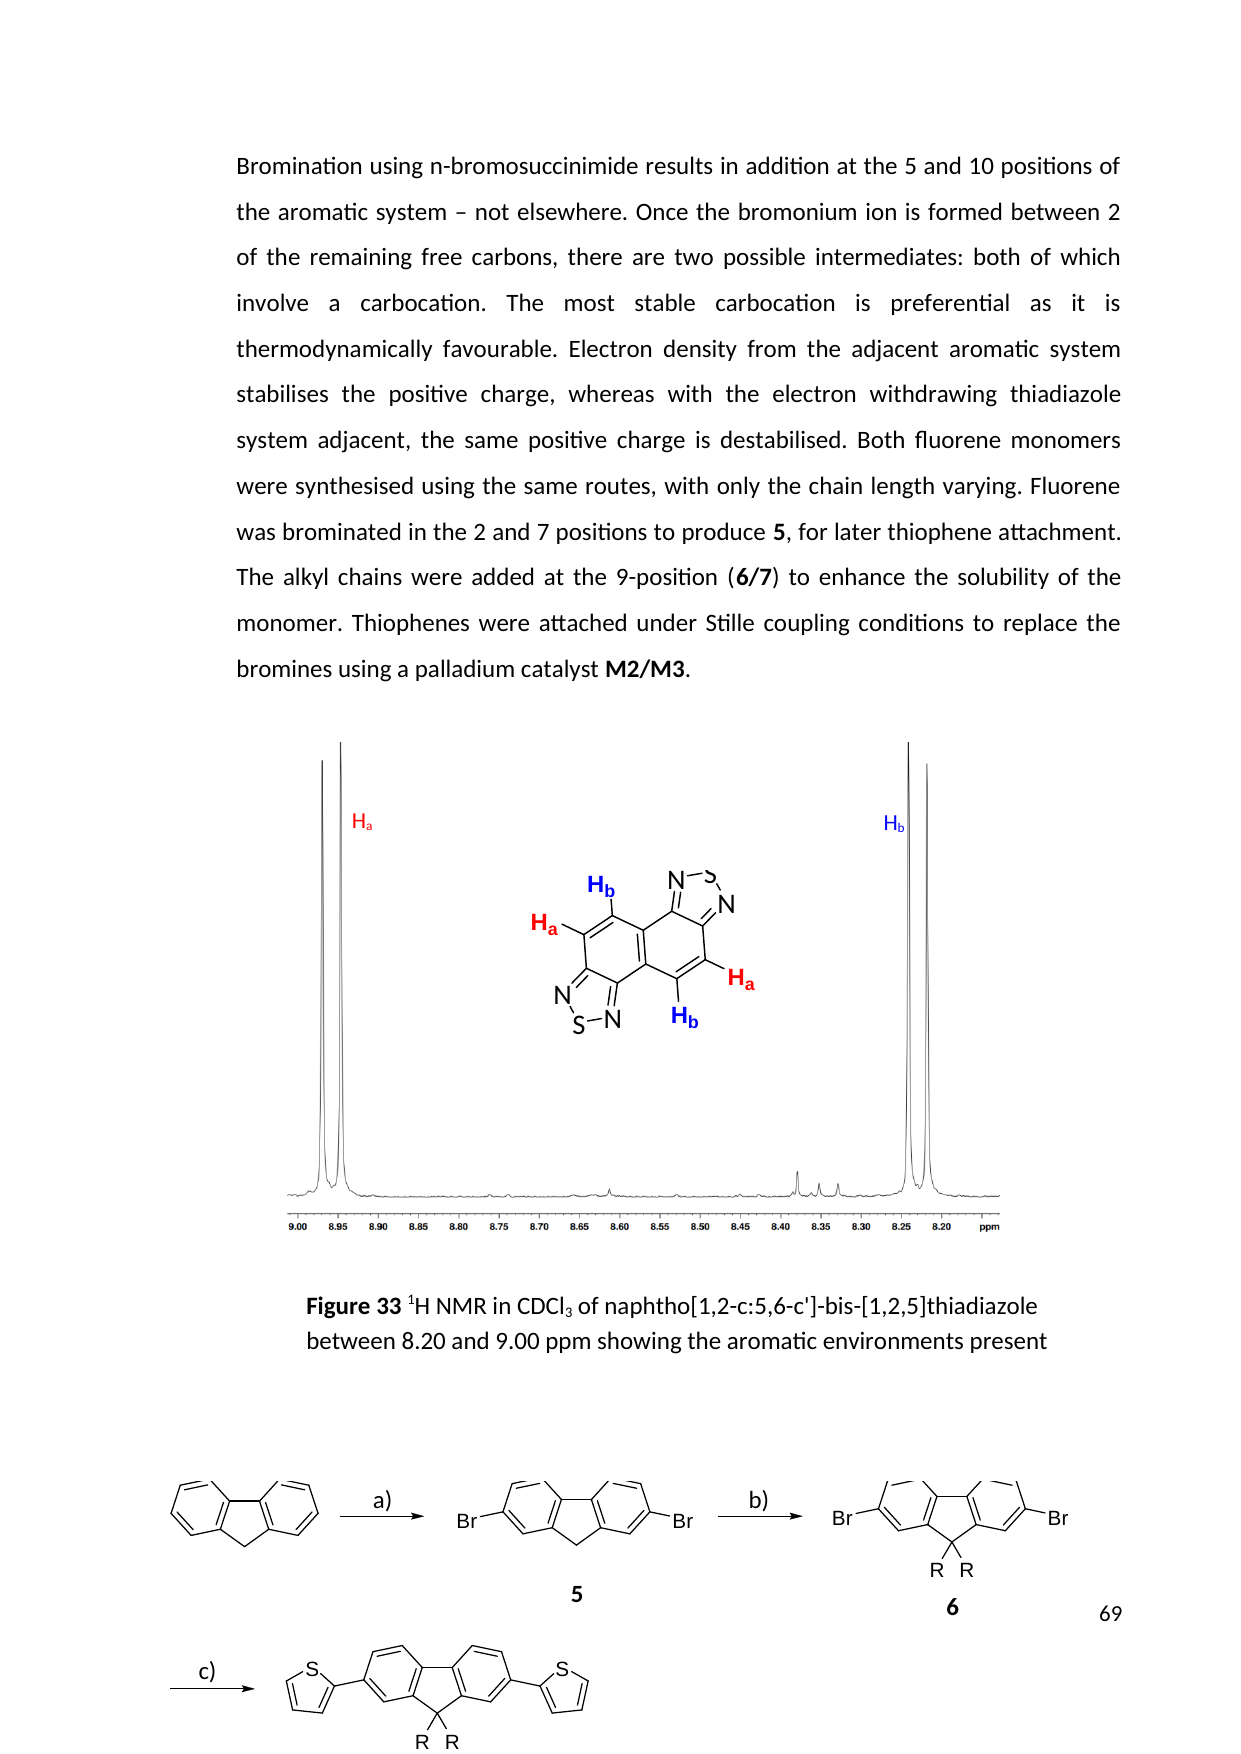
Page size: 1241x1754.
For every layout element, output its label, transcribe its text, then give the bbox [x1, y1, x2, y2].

text Bromination using n-bromosuccinimide results in addition at the 5 and 10 positions of the aromatic system – not elsewhere. Once the bromonium ion is formed between 2 of the remaining free carbons, there are two possible intermediates: both of which involve a carbocation. The most stable carbocation is preferential as it is thermodynamically favourable. Electron density from the adjacent aromatic system stabilises the positive charge, whereas with the electron withdrawing thiadiazole system adjacent, the same positive charge is destabilised. Both fluorene monomers were synthesised using the same routes, with only the chain length varying. Fluorene was brominated in the 2 and 7 positions to produce 5, for later thiophene attachment. The alkyl chains were added at the 9-position (6/7) to enhance the solubility of the monomer. Thiophenes were attached under Stille coupling conditions to replace the bromines using a palladium catalyst M2/M3. [236, 150, 1122, 683]
picture [279, 735, 1011, 1247]
